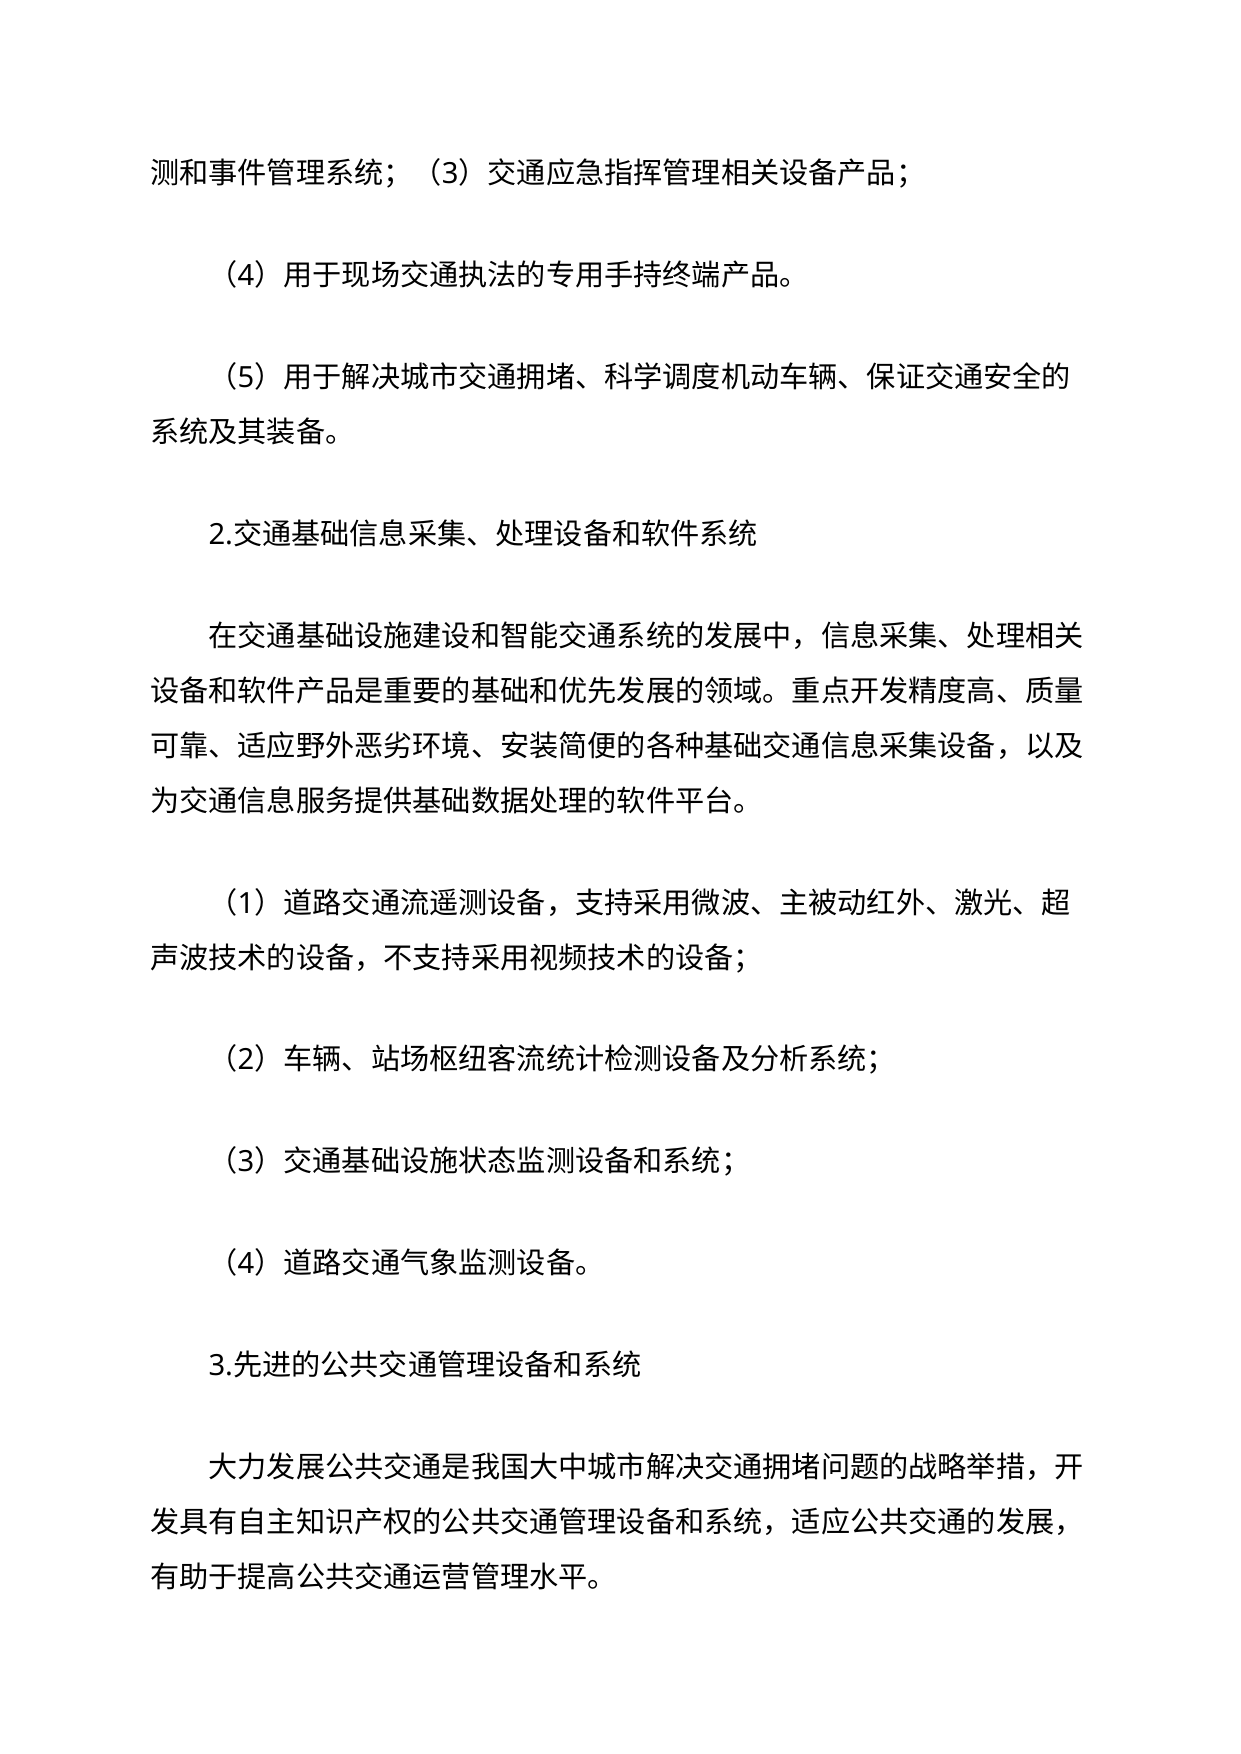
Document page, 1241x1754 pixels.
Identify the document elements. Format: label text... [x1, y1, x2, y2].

text （5）用于解决城市交通拥堵、科学调度机动车辆、保证交通安全的系统及其装备。 [150, 354, 1090, 451]
text （4）用于现场交通执法的专用手持终端产品。 [150, 252, 1090, 294]
text （1）道路交通流遥测设备，支持采用微波、主被动红外、激光、超声波技术的设备，不支持采用视频技术的设备； [150, 879, 1090, 976]
text （3）交通基础设施状态监测设备和系统； [150, 1138, 1090, 1180]
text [150, 150, 1090, 192]
text 3.先进的公共交通管理设备和系统 [150, 1342, 1090, 1384]
text 2.交通基础信息采集、处理设备和软件系统 [150, 511, 1090, 553]
text （2）车辆、站场枢纽客流统计检测设备及分析系统； [150, 1036, 1090, 1078]
text （4）道路交通气象监测设备。 [150, 1240, 1090, 1282]
text 在交通基础设施建设和智能交通系统的发展中，信息采集、处理相关设备和软件产品是重要的基础和优先发展的领域。重点开发精度高、质量可靠、适应野外恶劣环境、安装简便的各种基础交通信息采集设备，以及为交通信息服务提供基础数据处理的软件平台。 [150, 613, 1090, 820]
text 大力发展公共交通是我国大中城市解决交通拥堵问题的战略举措，开发具有自主知识产权的公共交通管理设备和系统，适应公共交通的发展，有助于提高公共交通运营管理水平。 [150, 1444, 1090, 1596]
